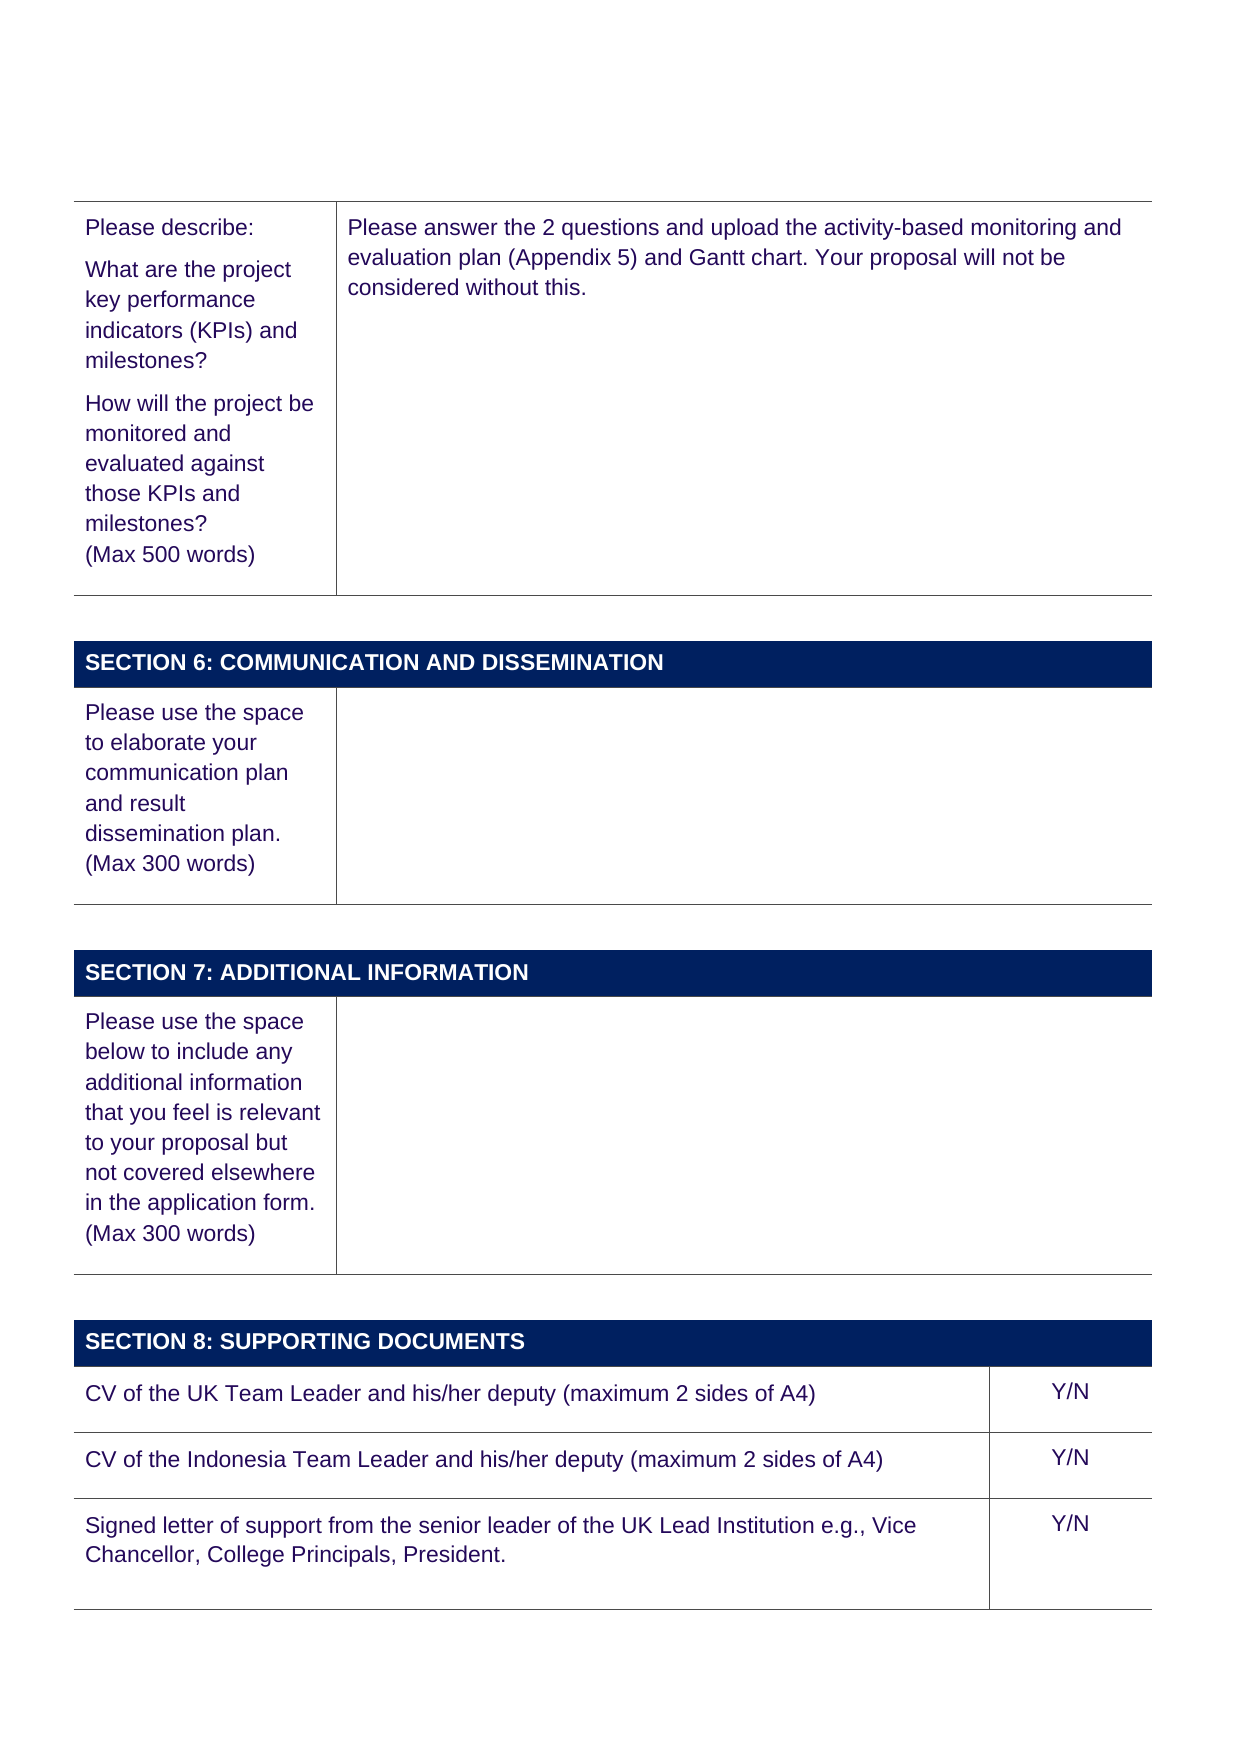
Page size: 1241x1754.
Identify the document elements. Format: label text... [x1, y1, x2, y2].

table_cell [337, 997, 1152, 1273]
table_header section 8: Supporting Documents [74, 1320, 1152, 1366]
table_header section 7: Additional information [74, 950, 1152, 996]
table_cell Please use the space to elaborate your communication plan and result dissemination plan. (Max 300 words) [74, 688, 336, 904]
table_cell CV of the Indonesia Team Leader and his/her deputy (maximum 2 sides of A4) [74, 1433, 989, 1498]
table_header section 6: Communication and dissemination [74, 641, 1152, 687]
table_cell CV of the UK Team Leader and his/her deputy (maximum 2 sides of A4) [74, 1367, 989, 1432]
table_cell Please describe: What are the project key performance indicators (KPIs) and milestones? How will the project be monitored and evaluated against those KPIs and milestones? (Max 500 words) [74, 202, 336, 594]
table_cell Y/N [990, 1499, 1152, 1609]
table_cell Y/N [990, 1367, 1152, 1432]
table_cell Please answer the 2 questions and upload the activity-based monitoring and evaluation plan (Appendix 5) and Gantt chart. Your proposal will not be considered without this. [337, 202, 1152, 594]
table_cell [337, 688, 1152, 904]
table_cell Please use the space below to include any additional information that you feel is relevant to your proposal but not covered elsewhere in the application form. (Max 300 words) [74, 997, 336, 1273]
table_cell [74, 1499, 989, 1609]
table_cell Y/N [990, 1433, 1152, 1498]
